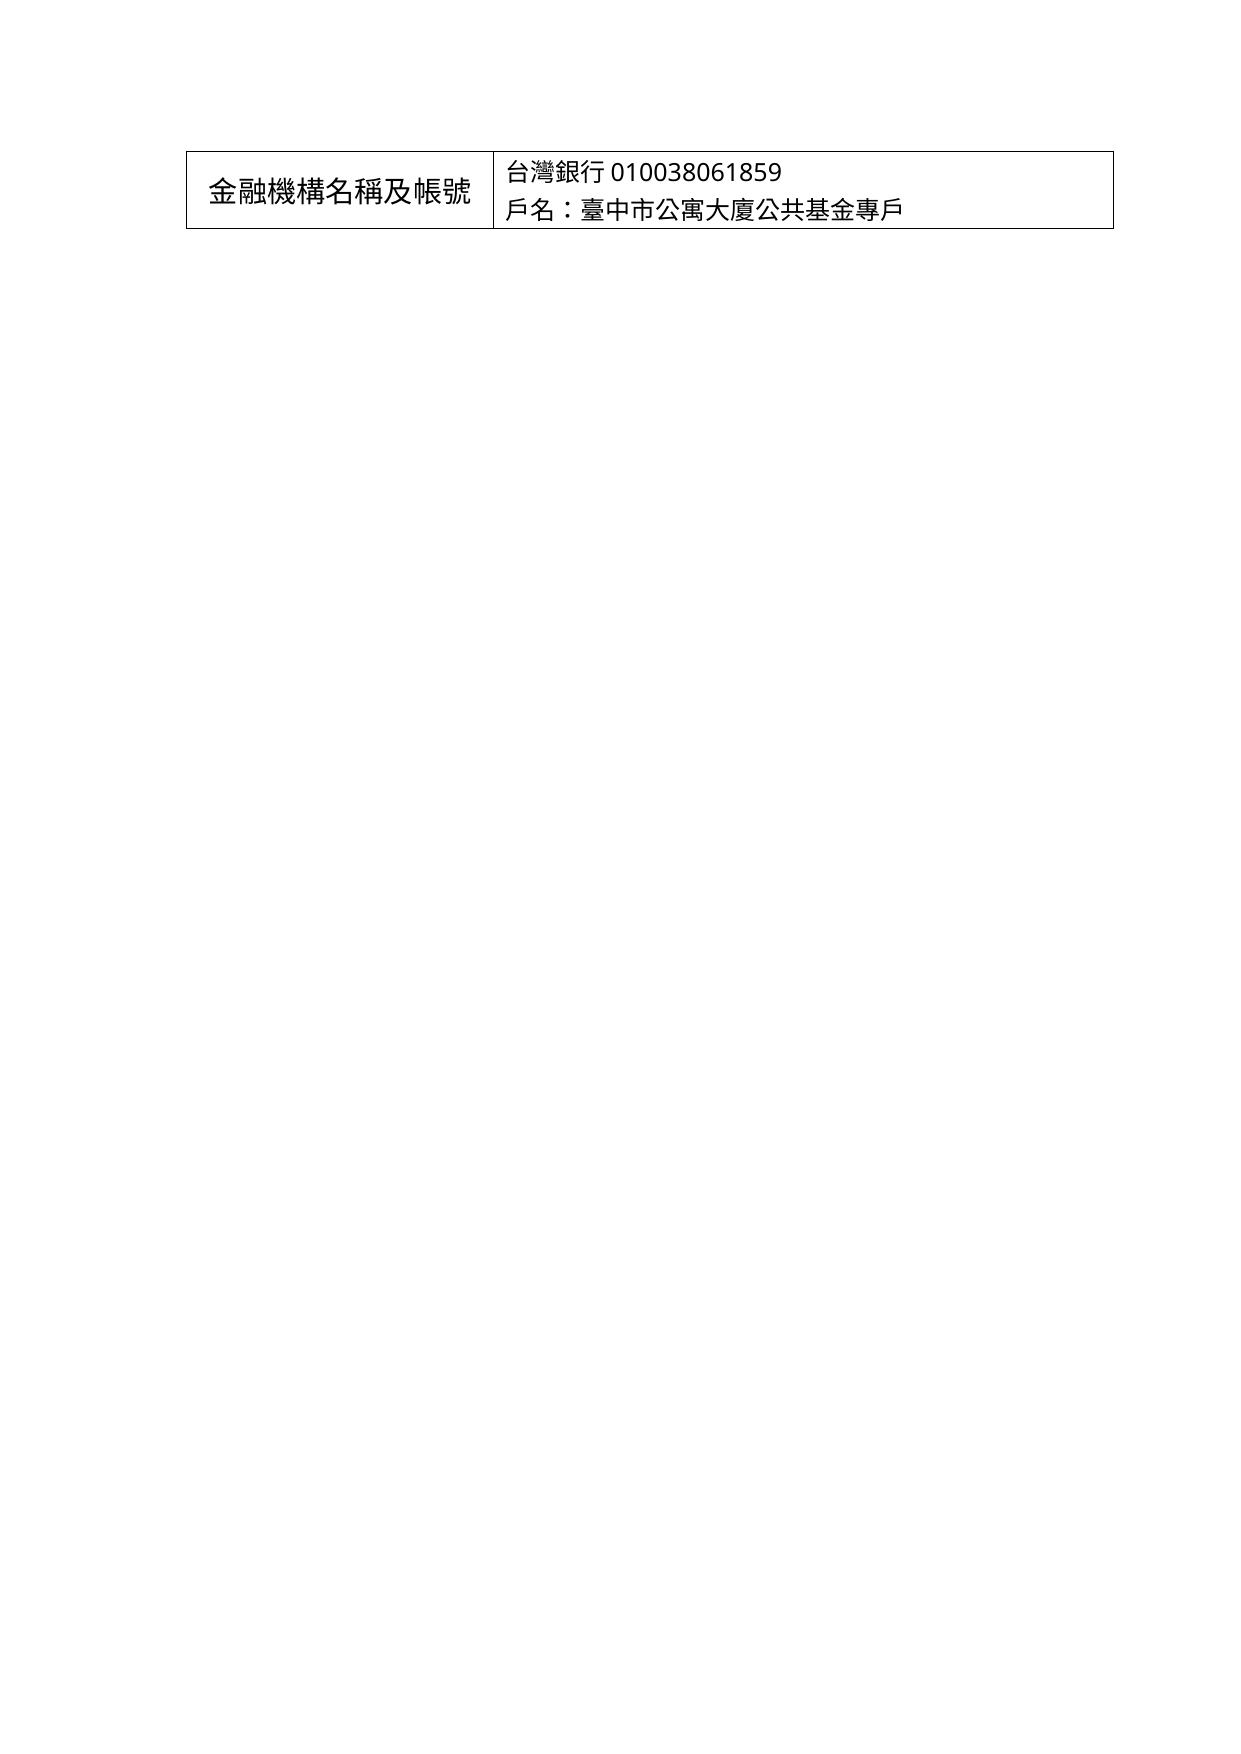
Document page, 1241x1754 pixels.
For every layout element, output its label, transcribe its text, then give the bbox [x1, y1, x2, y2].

table_cell 台灣銀行 010038061859 戶名：臺中市公寓大廈公共基金專戶 [494, 152, 1113, 228]
table_cell 金融機構名稱及帳號 [187, 152, 493, 228]
